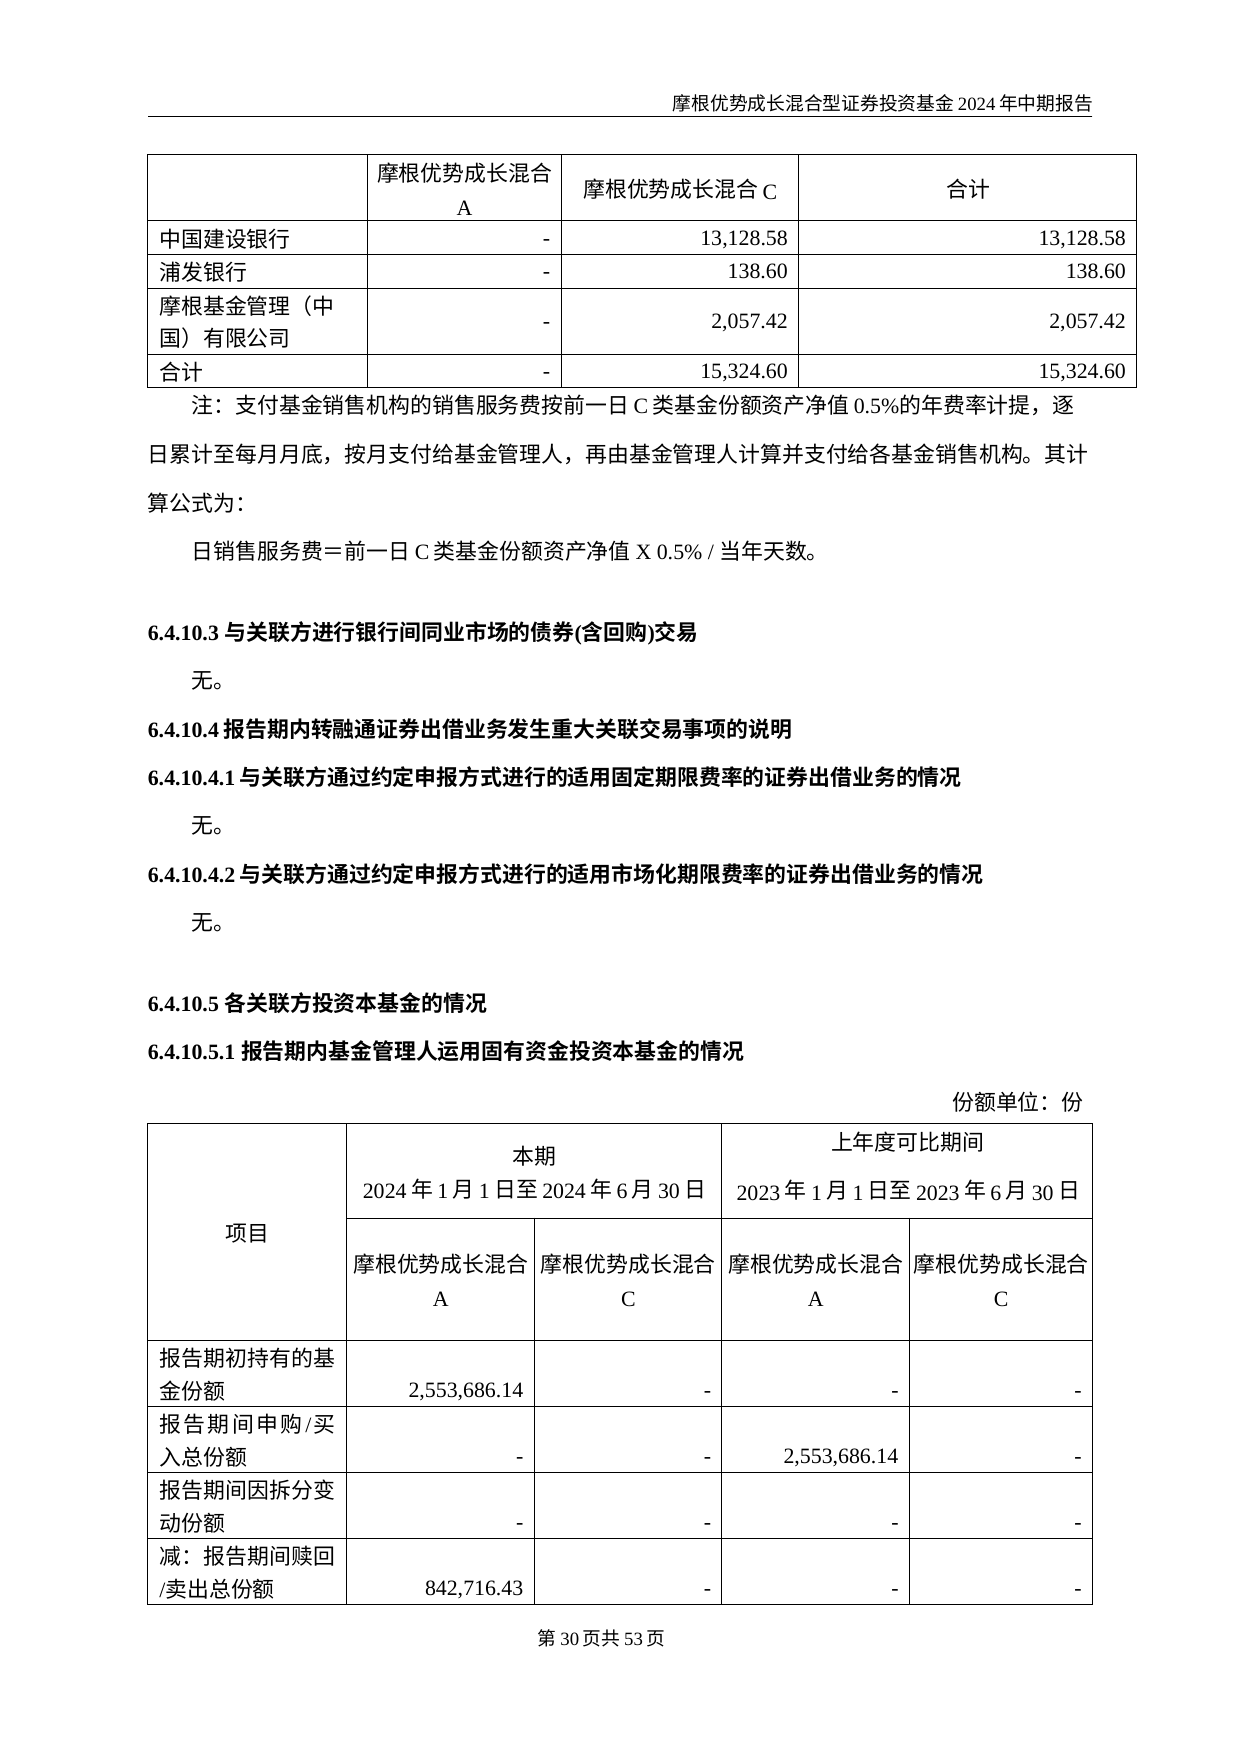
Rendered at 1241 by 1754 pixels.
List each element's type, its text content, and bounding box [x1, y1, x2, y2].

table_cell 摩根优势成长混合A [722, 1219, 909, 1340]
table_cell - [535, 1539, 721, 1604]
table_cell - [535, 1341, 721, 1406]
table_cell 中国建设银行 [148, 221, 367, 254]
table_cell 合计 [799, 155, 1136, 220]
table_cell - [535, 1407, 721, 1472]
table_cell 15,324.60 [799, 355, 1136, 387]
table_cell 138.60 [562, 255, 798, 287]
table_cell - [535, 1473, 721, 1538]
text 6.4.10.3 与关联方进行银行间同业市场的债券(含回购)交易 [148, 615, 1092, 647]
table_cell - [722, 1539, 909, 1604]
text 6.4.10.4.2与关联方通过约定申报方式进行的适用市场化期限费率的证券出借业务的情况 [148, 856, 1092, 889]
table_cell - [910, 1539, 1092, 1604]
table_header 上年度可比期间 2023年1月1日至2023年6月30日 [722, 1124, 1092, 1217]
table_cell - [722, 1341, 909, 1406]
text 6.4.10.4.1与关联方通过约定申报方式进行的适用固定期限费率的证券出借业务的情况 [148, 760, 1092, 792]
text 无。 [148, 808, 1092, 841]
table_cell 报告期初持有的基金份额 [148, 1341, 346, 1406]
table_cell 合计 [148, 355, 367, 387]
table_cell - [368, 255, 561, 287]
table_cell - [368, 355, 561, 387]
table_cell - [910, 1407, 1092, 1472]
table_cell - [910, 1341, 1092, 1406]
table_cell 减：报告期间赎回/卖出总份额 [148, 1539, 346, 1604]
table_cell 摩根优势成长混合C [535, 1219, 721, 1340]
text 无。 [148, 663, 1092, 696]
table_cell 摩根优势成长混合C [910, 1219, 1092, 1340]
text 6.4.10.5.1 报告期内基金管理人运用固有资金投资本基金的情况 [148, 1034, 1092, 1066]
table_cell 2,553,686.14 [347, 1341, 534, 1406]
text 无。 [148, 905, 1092, 937]
text 份额单位：份 [149, 1084, 1083, 1117]
table_cell 2,057.42 [562, 289, 798, 353]
table_cell - [347, 1473, 534, 1538]
table_cell 摩根优势成长混合A [368, 155, 561, 220]
table_header 本期 2024年1月1日至2024年6月30日 [347, 1124, 721, 1217]
text 6.4.10.4报告期内转融通证券出借业务发生重大关联交易事项的说明 [148, 711, 1092, 744]
table_cell 15,324.60 [562, 355, 798, 387]
table_cell 138.60 [799, 255, 1136, 287]
table_cell 报告期间申购/买入总份额 [148, 1407, 346, 1472]
table_cell - [722, 1473, 909, 1538]
table_cell 2,553,686.14 [722, 1407, 909, 1472]
table_cell 摩根基金管理（中国）有限公司 [148, 289, 367, 353]
table_cell 2,057.42 [799, 289, 1136, 353]
table_cell - [347, 1407, 534, 1472]
table_cell 13,128.58 [799, 221, 1136, 254]
table_cell - [368, 289, 561, 353]
text 6.4.10.5 各关联方投资本基金的情况 [148, 986, 1092, 1018]
table_cell 浦发银行 [148, 255, 367, 287]
table_cell 13,128.58 [562, 221, 798, 254]
text 注：支付基金销售机构的销售服务费按前一日C类基金份额资产净值0.5%的年费率计提，逐日累计至每月月底，按月支付给基金管理人，再由基金管理人计算并支付给各基金销售机构。其计算公式为： [148, 388, 1092, 518]
table_cell - [368, 221, 561, 254]
table_cell - [910, 1473, 1092, 1538]
table_cell 摩根优势成长混合A [347, 1219, 534, 1340]
table_header 项目 [148, 1124, 346, 1340]
table_cell 报告期间因拆分变动份额 [148, 1473, 346, 1538]
text 日销售服务费＝前一日C类基金份额资产净值 X 0.5% / 当年天数。 [148, 534, 1092, 566]
table_cell 摩根优势成长混合C [562, 155, 798, 220]
table_cell 842,716.43 [347, 1539, 534, 1604]
